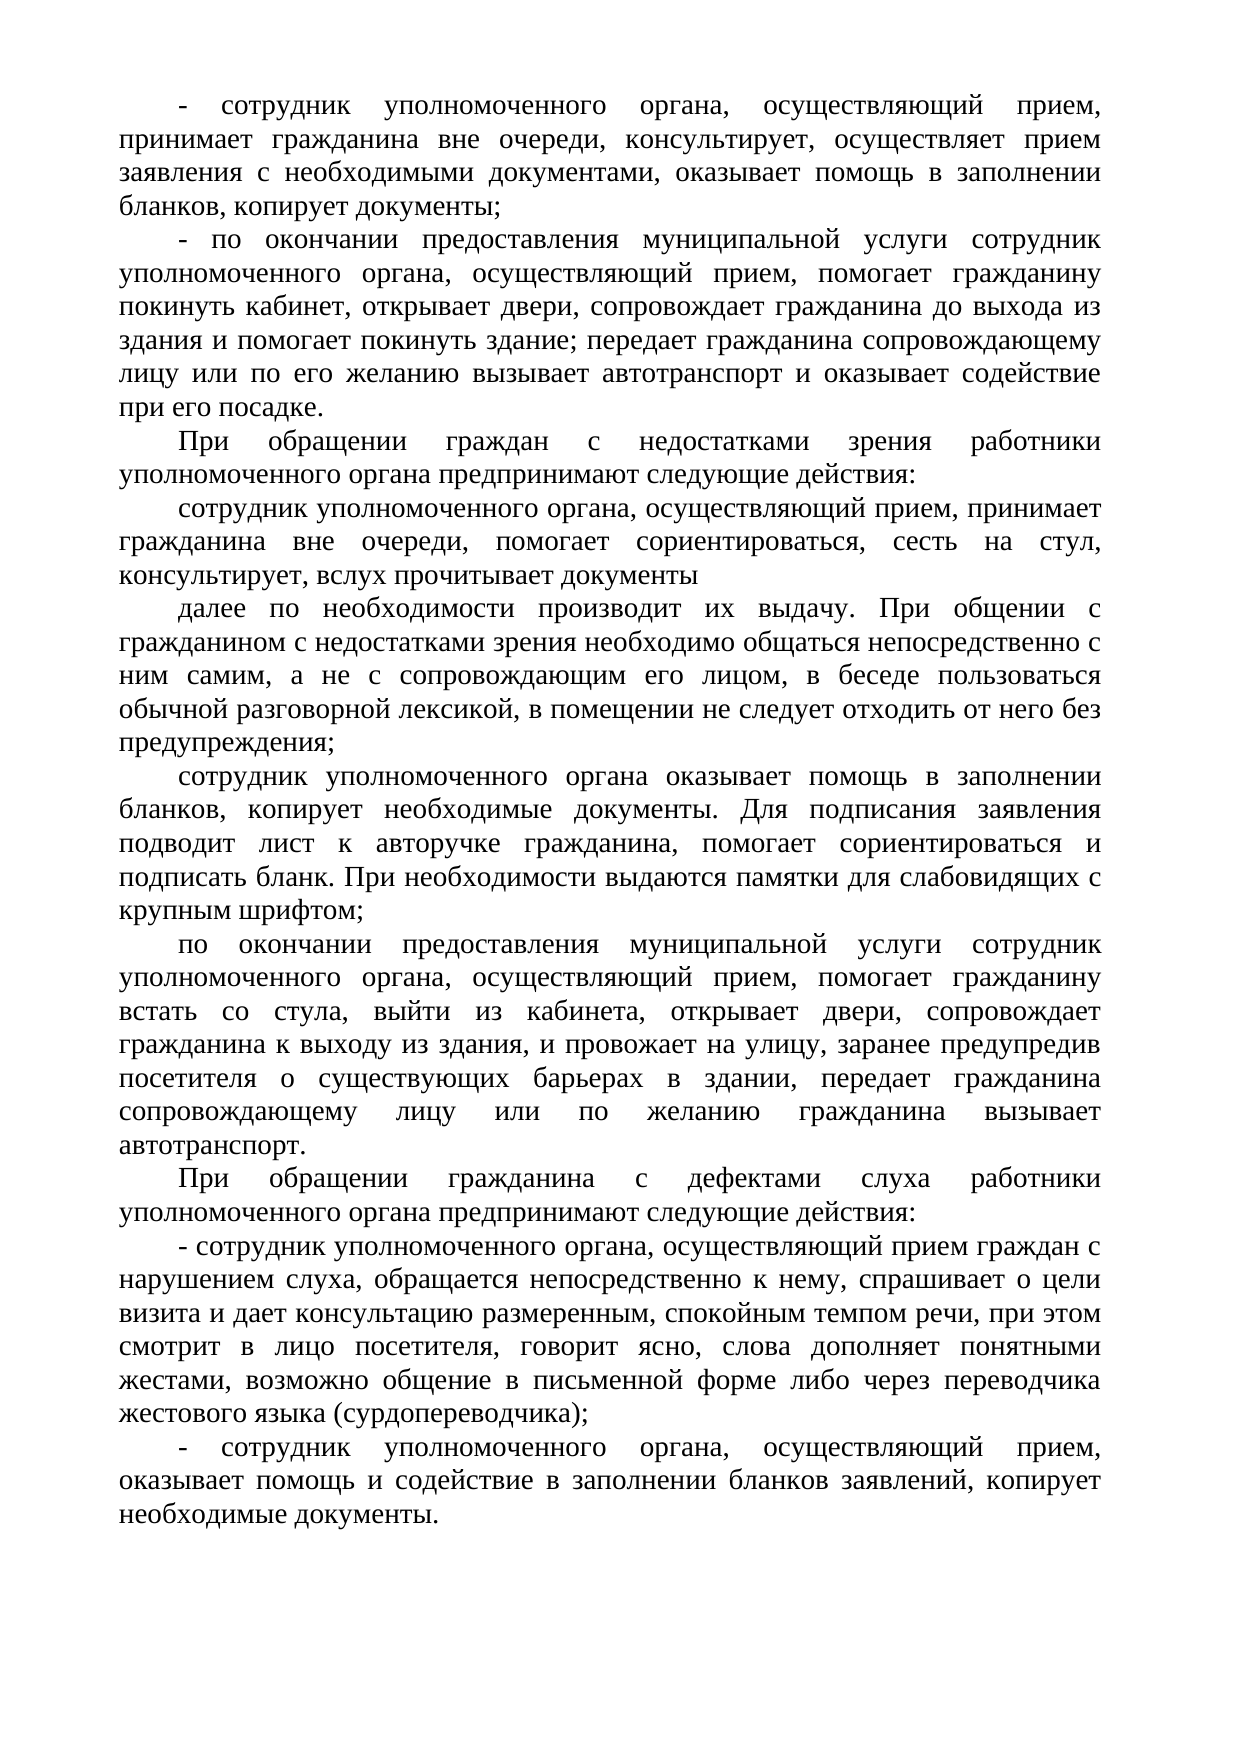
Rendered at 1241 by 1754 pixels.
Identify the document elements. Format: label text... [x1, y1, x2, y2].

text - сотрудник уполномоченного органа, осуществляющий прием, оказывает помощь и содействие в заполнении бланков заявлений, копирует необходимые документы. [119, 1429, 1102, 1529]
text сотрудник уполномоченного органа оказывает помощь в заполнении бланков, копирует необходимые документы. Для подписания заявления подводит лист к авторучке гражданина, помогает сориентироваться и подписать бланк. При необходимости выдаются памятки для слабовидящих с крупным шрифтом; [119, 758, 1102, 926]
text сотрудник уполномоченного органа, осуществляющий прием, принимает гражданина вне очереди, помогает сориентироваться, сесть на стул, консультирует, вслух прочитывает документы [119, 490, 1102, 590]
text далее по необходимости производит их выдачу. При общении с гражданином с недостатками зрения необходимо общаться непосредственно с ним самим, а не с сопровождающим его лицом, в беседе пользоваться обычной разговорной лексикой, в помещении не следует отходить от него без предупреждения; [119, 590, 1102, 758]
text - по окончании предоставления муниципальной услуги сотрудник уполномоченного органа, осуществляющий прием, помогает гражданину покинуть кабинет, открывает двери, сопровождает гражданина до выхода из здания и помогает покинуть здание; передает гражданина сопровождающему лицу или по его желанию вызывает автотранспорт и оказывает содействие при его посадке. [119, 221, 1102, 423]
text При обращении гражданина с дефектами слуха работники уполномоченного органа предпринимают следующие действия: [119, 1161, 1102, 1228]
text - сотрудник уполномоченного органа, осуществляющий прием граждан с нарушением слуха, обращается непосредственно к нему, спрашивает о цели визита и дает консультацию размеренным, спокойным темпом речи, при этом смотрит в лицо посетителя, говорит ясно, слова дополняет понятными жестами, возможно общение в письменной форме либо через переводчика жестового языка (сурдопереводчика); [119, 1228, 1102, 1429]
text При обращении граждан с недостатками зрения работники уполномоченного органа предпринимают следующие действия: [119, 423, 1102, 490]
text - сотрудник уполномоченного органа, осуществляющий прием, принимает гражданина вне очереди, консультирует, осуществляет прием заявления с необходимыми документами, оказывает помощь в заполнении бланков, копирует документы; [119, 87, 1102, 221]
text по окончании предоставления муниципальной услуги сотрудник уполномоченного органа, осуществляющий прием, помогает гражданину встать со стула, выйти из кабинета, открывает двери, сопровождает гражданина к выходу из здания, и провожает на улицу, заранее предупредив посетителя о существующих барьерах в здании, передает гражданина сопровождающему лицу или по желанию гражданина вызывает автотранспорт. [119, 926, 1102, 1161]
